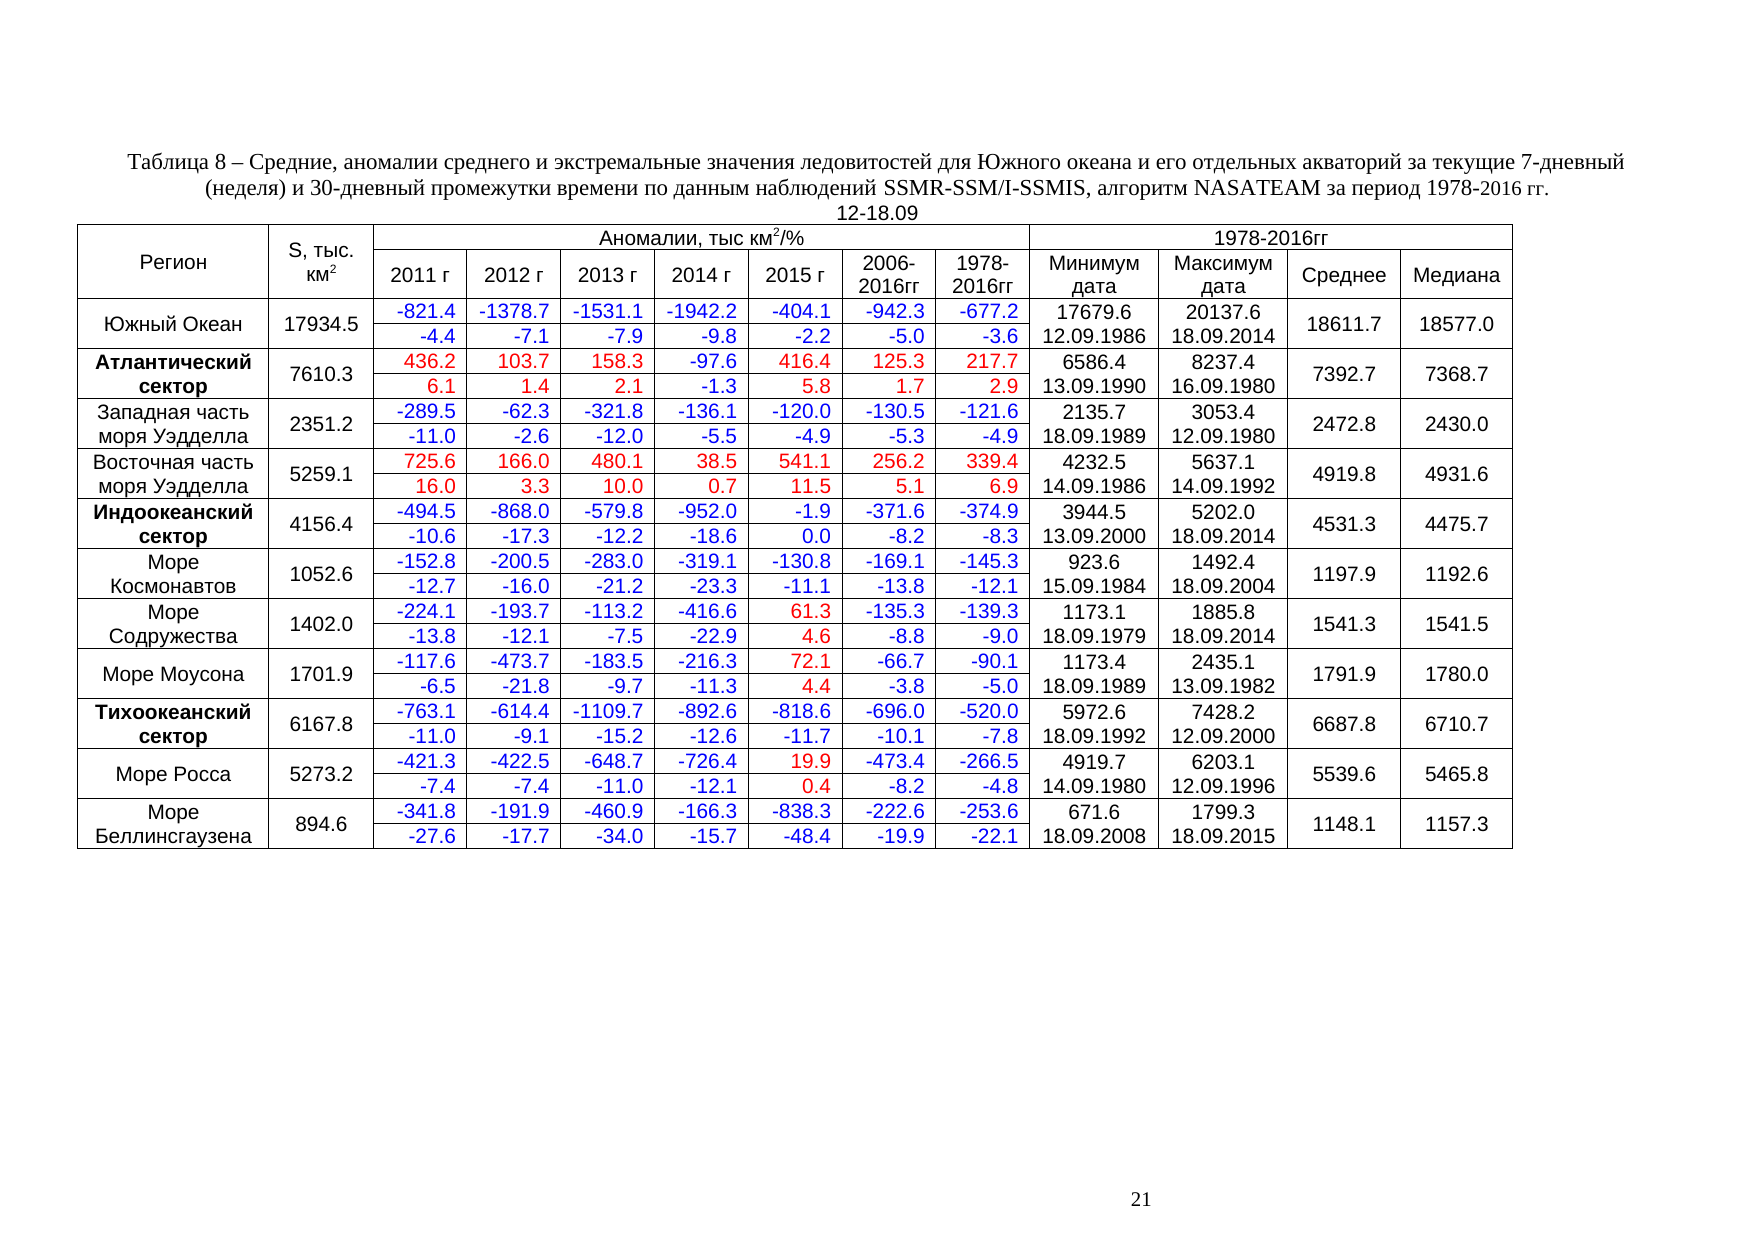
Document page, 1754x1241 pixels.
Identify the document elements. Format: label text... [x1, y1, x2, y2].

table_cell -11.0 [561, 774, 654, 798]
table_cell -23.3 [655, 574, 748, 598]
table_cell -319.1 [655, 549, 748, 573]
table_cell -7.1 [467, 324, 560, 348]
table_header S, тыс. км2 [269, 225, 373, 298]
table_cell -11.3 [655, 674, 748, 698]
table_cell 1791.9 [1288, 649, 1400, 698]
table_cell 17934.5 [269, 299, 373, 348]
table_cell -13.8 [374, 624, 466, 648]
table_cell -892.6 [655, 699, 748, 723]
table_cell 4156.4 [269, 499, 373, 548]
table_cell 1052.6 [269, 549, 373, 598]
table_cell -19.9 [843, 824, 935, 848]
table_cell -1378.7 [467, 299, 560, 323]
table_cell Среднее [1288, 250, 1400, 298]
table_cell -283.0 [561, 549, 654, 573]
table_cell 256.2 [843, 449, 935, 473]
table_cell -4.9 [749, 424, 842, 448]
table_cell -200.5 [467, 549, 560, 573]
table_cell 7428.2 12.09.2000 [1159, 699, 1287, 748]
table_cell -22.9 [655, 624, 748, 648]
table_cell -12.1 [467, 624, 560, 648]
table_cell -818.6 [749, 699, 842, 723]
table_cell 923.6 15.09.1984 [1030, 549, 1158, 598]
table_cell 3.3 [467, 474, 560, 498]
table_cell 4531.3 [1288, 499, 1400, 548]
table_cell Восточная часть моря Уэдделла [78, 449, 268, 498]
table_cell 20137.6 18.09.2014 [1159, 299, 1287, 348]
table_cell 10.0 [561, 474, 654, 498]
table_cell -15.2 [561, 724, 654, 748]
table_cell 2012 г [467, 250, 560, 298]
table_cell 5273.2 [269, 749, 373, 798]
table_cell -5.3 [843, 424, 935, 448]
table_cell -13.8 [843, 574, 935, 598]
table_cell -121.6 [936, 399, 1029, 423]
table_cell -1942.2 [655, 299, 748, 323]
table_cell 2006-2016гг [843, 250, 935, 298]
table_cell -12.6 [655, 724, 748, 748]
table_cell 436.2 [374, 349, 466, 373]
table_cell -579.8 [561, 499, 654, 523]
table_cell -27.6 [374, 824, 466, 848]
table_cell -4.9 [936, 424, 1029, 448]
table_cell -10.1 [843, 724, 935, 748]
table_cell 1157.3 [1401, 799, 1512, 848]
table_cell Южный Океан [78, 299, 268, 348]
table_cell -289.5 [374, 399, 466, 423]
table_cell -16.0 [467, 574, 560, 598]
table_cell -2.2 [749, 324, 842, 348]
table_cell -821.4 [374, 299, 466, 323]
table_cell 19.9 [749, 749, 842, 773]
table_cell -7.4 [374, 774, 466, 798]
table_cell -11.1 [749, 574, 842, 598]
table_cell -494.5 [374, 499, 466, 523]
table_header Аномалии, тыс км2/% [374, 225, 1029, 249]
table_cell 339.4 [936, 449, 1029, 473]
table_cell -9.8 [655, 324, 748, 348]
table_cell 725.6 [374, 449, 466, 473]
table_cell 16.0 [374, 474, 466, 498]
table_cell -17.7 [467, 824, 560, 848]
table_cell 894.6 [269, 799, 373, 848]
table_cell 7368.7 [1401, 349, 1512, 398]
table_cell Море Моусона [78, 649, 268, 698]
table_cell 5.1 [843, 474, 935, 498]
table_cell -763.1 [374, 699, 466, 723]
table_cell -12.1 [936, 574, 1029, 598]
table_cell 1173.1 18.09.1979 [1030, 599, 1158, 648]
table_cell -12.2 [561, 524, 654, 548]
table_cell 61.3 [749, 599, 842, 623]
table_cell -696.0 [843, 699, 935, 723]
table_cell -21.8 [467, 674, 560, 698]
table_cell -726.4 [655, 749, 748, 773]
table_cell -11.0 [374, 424, 466, 448]
table_cell Море Космонавтов [78, 549, 268, 598]
table_cell -224.1 [374, 599, 466, 623]
table_cell -253.6 [936, 799, 1029, 823]
table_cell 2351.2 [269, 399, 373, 448]
table_cell -374.9 [936, 499, 1029, 523]
table_cell 1173.4 18.09.1989 [1030, 649, 1158, 698]
table_cell 18611.7 [1288, 299, 1400, 348]
table_cell 6203.1 12.09.1996 [1159, 749, 1287, 798]
table_cell -120.0 [749, 399, 842, 423]
table_cell 5.8 [749, 374, 842, 398]
text Таблица 8 – Средние, аномалии среднего и экстремальные значения ледовитостей для Южного океана и его отдельных акваторий за текущие 7-дневный (неделя) и 30-дневный промежутки времени по данным наблюдений SSMR-SSM/I-SSMIS, алгоритм NASATEAM за период 1978-2016 гг. [89, 148, 1665, 200]
table_cell -21.2 [561, 574, 654, 598]
table_cell -34.0 [561, 824, 654, 848]
text 12-18.09 [89, 200, 1665, 224]
table_cell -321.8 [561, 399, 654, 423]
table_cell 0.7 [655, 474, 748, 498]
table_cell 2430.0 [1401, 399, 1512, 448]
table_cell 5202.0 18.09.2014 [1159, 499, 1287, 548]
table_cell 3944.5 13.09.2000 [1030, 499, 1158, 548]
table_cell -520.0 [936, 699, 1029, 723]
table_cell Медиана [1401, 250, 1512, 298]
table_cell 38.5 [655, 449, 748, 473]
table_cell 6687.8 [1288, 699, 1400, 748]
table_cell -166.3 [655, 799, 748, 823]
table_cell 1799.3 18.09.2015 [1159, 799, 1287, 848]
table_header 1978-2016гг [1030, 225, 1512, 249]
table_cell -169.1 [843, 549, 935, 573]
table_cell -371.6 [843, 499, 935, 523]
table_cell 1780.0 [1401, 649, 1512, 698]
table_cell -15.7 [655, 824, 748, 848]
table_cell 6.9 [936, 474, 1029, 498]
table_cell 1402.0 [269, 599, 373, 648]
table_cell -5.5 [655, 424, 748, 448]
table_header Регион [78, 225, 268, 298]
table_cell 671.6 18.09.2008 [1030, 799, 1158, 848]
table_cell -7.4 [467, 774, 560, 798]
table_cell -8.8 [843, 624, 935, 648]
table_cell -421.3 [374, 749, 466, 773]
table_cell -1.3 [655, 374, 748, 398]
table_cell 4475.7 [1401, 499, 1512, 548]
table_cell Индоокеанский сектор [78, 499, 268, 548]
table_cell -12.1 [655, 774, 748, 798]
table_cell -145.3 [936, 549, 1029, 573]
table_cell -5.0 [843, 324, 935, 348]
table_cell -7.9 [561, 324, 654, 348]
table_cell -9.0 [936, 624, 1029, 648]
table_cell 4232.5 14.09.1986 [1030, 449, 1158, 498]
table_cell -341.8 [374, 799, 466, 823]
table_cell 4.6 [749, 624, 842, 648]
table_cell -422.5 [467, 749, 560, 773]
table_cell -17.3 [467, 524, 560, 548]
table_cell -97.6 [655, 349, 748, 373]
table_cell -266.5 [936, 749, 1029, 773]
table_cell Атлантический сектор [78, 349, 268, 398]
table_cell 6710.7 [1401, 699, 1512, 748]
table_cell -135.3 [843, 599, 935, 623]
table_cell 2435.1 13.09.1982 [1159, 649, 1287, 698]
table_cell 1541.3 [1288, 599, 1400, 648]
table_cell 1192.6 [1401, 549, 1512, 598]
table_cell 17679.6 12.09.1986 [1030, 299, 1158, 348]
table_cell 72.1 [749, 649, 842, 673]
table_cell -130.8 [749, 549, 842, 573]
table_cell -4.8 [936, 774, 1029, 798]
table_cell 480.1 [561, 449, 654, 473]
table_cell 6586.4 13.09.1990 [1030, 349, 1158, 398]
table_cell 1541.5 [1401, 599, 1512, 648]
table_cell -130.5 [843, 399, 935, 423]
table_cell -90.1 [936, 649, 1029, 673]
table_cell 5259.1 [269, 449, 373, 498]
table_cell -66.7 [843, 649, 935, 673]
table_cell 217.7 [936, 349, 1029, 373]
table_cell -183.5 [561, 649, 654, 673]
table_cell 5465.8 [1401, 749, 1512, 798]
table_cell 166.0 [467, 449, 560, 473]
table_cell -648.7 [561, 749, 654, 773]
table_cell 5972.6 18.09.1992 [1030, 699, 1158, 748]
table_cell 1492.4 18.09.2004 [1159, 549, 1287, 598]
table_cell 5637.1 14.09.1992 [1159, 449, 1287, 498]
table_cell Море Беллинсгаузена [78, 799, 268, 848]
table_cell -8.2 [843, 774, 935, 798]
table_cell -113.2 [561, 599, 654, 623]
table_cell 18577.0 [1401, 299, 1512, 348]
table_cell 2015 г [749, 250, 842, 298]
table_cell -2.6 [467, 424, 560, 448]
table_cell Западная часть моря Уэдделла [78, 399, 268, 448]
table_cell -7.5 [561, 624, 654, 648]
table_cell 2.1 [561, 374, 654, 398]
table_cell 4.4 [749, 674, 842, 698]
table_cell -1531.1 [561, 299, 654, 323]
table_cell -9.7 [561, 674, 654, 698]
table_cell -152.8 [374, 549, 466, 573]
table_cell -62.3 [467, 399, 560, 423]
table_cell 125.3 [843, 349, 935, 373]
table_cell -3.6 [936, 324, 1029, 348]
table_cell -18.6 [655, 524, 748, 548]
table_cell -5.0 [936, 674, 1029, 698]
table_cell -404.1 [749, 299, 842, 323]
table_cell -193.7 [467, 599, 560, 623]
table_cell 0.0 [749, 524, 842, 548]
table_cell Море Росса [78, 749, 268, 798]
table_cell -1.9 [749, 499, 842, 523]
table_cell 2014 г [655, 250, 748, 298]
table_cell -7.8 [936, 724, 1029, 748]
table_cell Море Содружества [78, 599, 268, 648]
table_cell -12.0 [561, 424, 654, 448]
table_cell -416.6 [655, 599, 748, 623]
table_cell 6.1 [374, 374, 466, 398]
table_cell 416.4 [749, 349, 842, 373]
table_cell 7392.7 [1288, 349, 1400, 398]
table_cell 4919.7 14.09.1980 [1030, 749, 1158, 798]
table_cell -8.3 [936, 524, 1029, 548]
table_cell -952.0 [655, 499, 748, 523]
table_cell 2011 г [374, 250, 466, 298]
table_cell -4.4 [374, 324, 466, 348]
table_cell -191.9 [467, 799, 560, 823]
table_cell -3.8 [843, 674, 935, 698]
table_cell 2472.8 [1288, 399, 1400, 448]
table_cell 2135.7 18.09.1989 [1030, 399, 1158, 448]
table_cell Тихоокеанский сектор [78, 699, 268, 748]
table_cell 541.1 [749, 449, 842, 473]
table_cell 6167.8 [269, 699, 373, 748]
table_cell 2013 г [561, 250, 654, 298]
table_cell 1.7 [843, 374, 935, 398]
table_cell 103.7 [467, 349, 560, 373]
table_cell -1109.7 [561, 699, 654, 723]
table_cell -6.5 [374, 674, 466, 698]
table_cell 1701.9 [269, 649, 373, 698]
table_cell -614.4 [467, 699, 560, 723]
table_cell -868.0 [467, 499, 560, 523]
table_cell 7610.3 [269, 349, 373, 398]
table_cell -222.6 [843, 799, 935, 823]
table_cell 2.9 [936, 374, 1029, 398]
table_cell -942.3 [843, 299, 935, 323]
table_cell -11.7 [749, 724, 842, 748]
table_cell -9.1 [467, 724, 560, 748]
table_cell 4931.6 [1401, 449, 1512, 498]
table_cell Минимум дата [1030, 250, 1158, 298]
table_cell -11.0 [374, 724, 466, 748]
table_cell -136.1 [655, 399, 748, 423]
table_cell -12.7 [374, 574, 466, 598]
table_cell 1885.8 18.09.2014 [1159, 599, 1287, 648]
table_cell -473.4 [843, 749, 935, 773]
table_cell -677.2 [936, 299, 1029, 323]
table_cell 11.5 [749, 474, 842, 498]
table_cell -22.1 [936, 824, 1029, 848]
table_cell 1.4 [467, 374, 560, 398]
table_cell -838.3 [749, 799, 842, 823]
table_cell 1978-2016гг [936, 250, 1029, 298]
table_cell 158.3 [561, 349, 654, 373]
table_cell -139.3 [936, 599, 1029, 623]
table_cell -8.2 [843, 524, 935, 548]
table_cell -473.7 [467, 649, 560, 673]
table_cell 8237.4 16.09.1980 [1159, 349, 1287, 398]
table_cell Максимум дата [1159, 250, 1287, 298]
table_cell 3053.4 12.09.1980 [1159, 399, 1287, 448]
table_cell -48.4 [749, 824, 842, 848]
table_cell -117.6 [374, 649, 466, 673]
table_cell 5539.6 [1288, 749, 1400, 798]
table_cell 4919.8 [1288, 449, 1400, 498]
table_cell 1148.1 [1288, 799, 1400, 848]
table_cell 0.4 [749, 774, 842, 798]
table_cell 1197.9 [1288, 549, 1400, 598]
table_cell -216.3 [655, 649, 748, 673]
table_cell -460.9 [561, 799, 654, 823]
table_cell -10.6 [374, 524, 466, 548]
